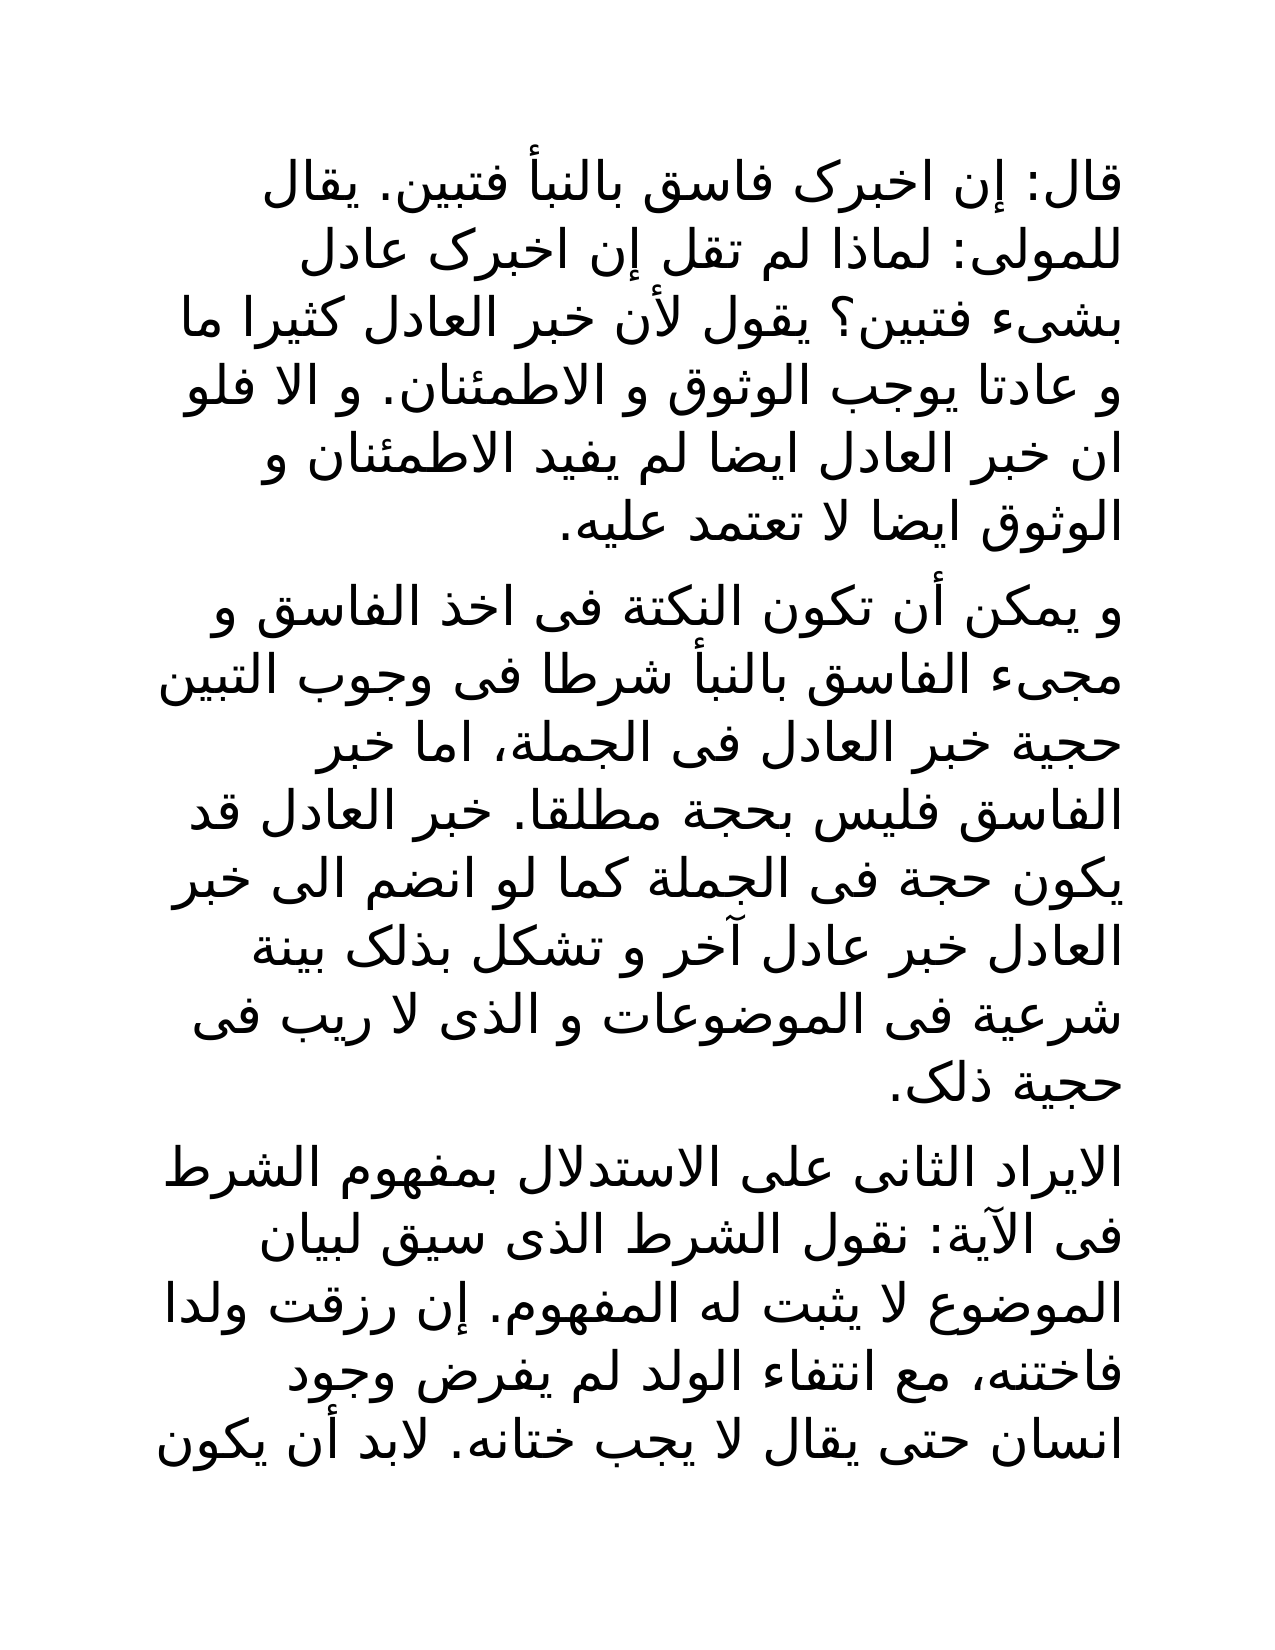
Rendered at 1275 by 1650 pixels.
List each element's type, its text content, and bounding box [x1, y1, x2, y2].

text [150, 1136, 1125, 1471]
text و یمکن أن تکون النکتة فی اخذ الفاسق و مجیء الفاسق بالنبأ شرطا فی وجوب التبین حجیة خبر العادل فی الجملة، اما خبر الفاسق فلیس بحجة مطلقا. خبر العادل قد یکون حجة فی الجملة کما لو انضم الی خبر العادل خبر عادل آخر و تشکل بذلک بینة شرعیة فی الموضوعات و الذی لا ریب فی حجیة ذلک. [150, 575, 1125, 1114]
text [150, 150, 1125, 553]
